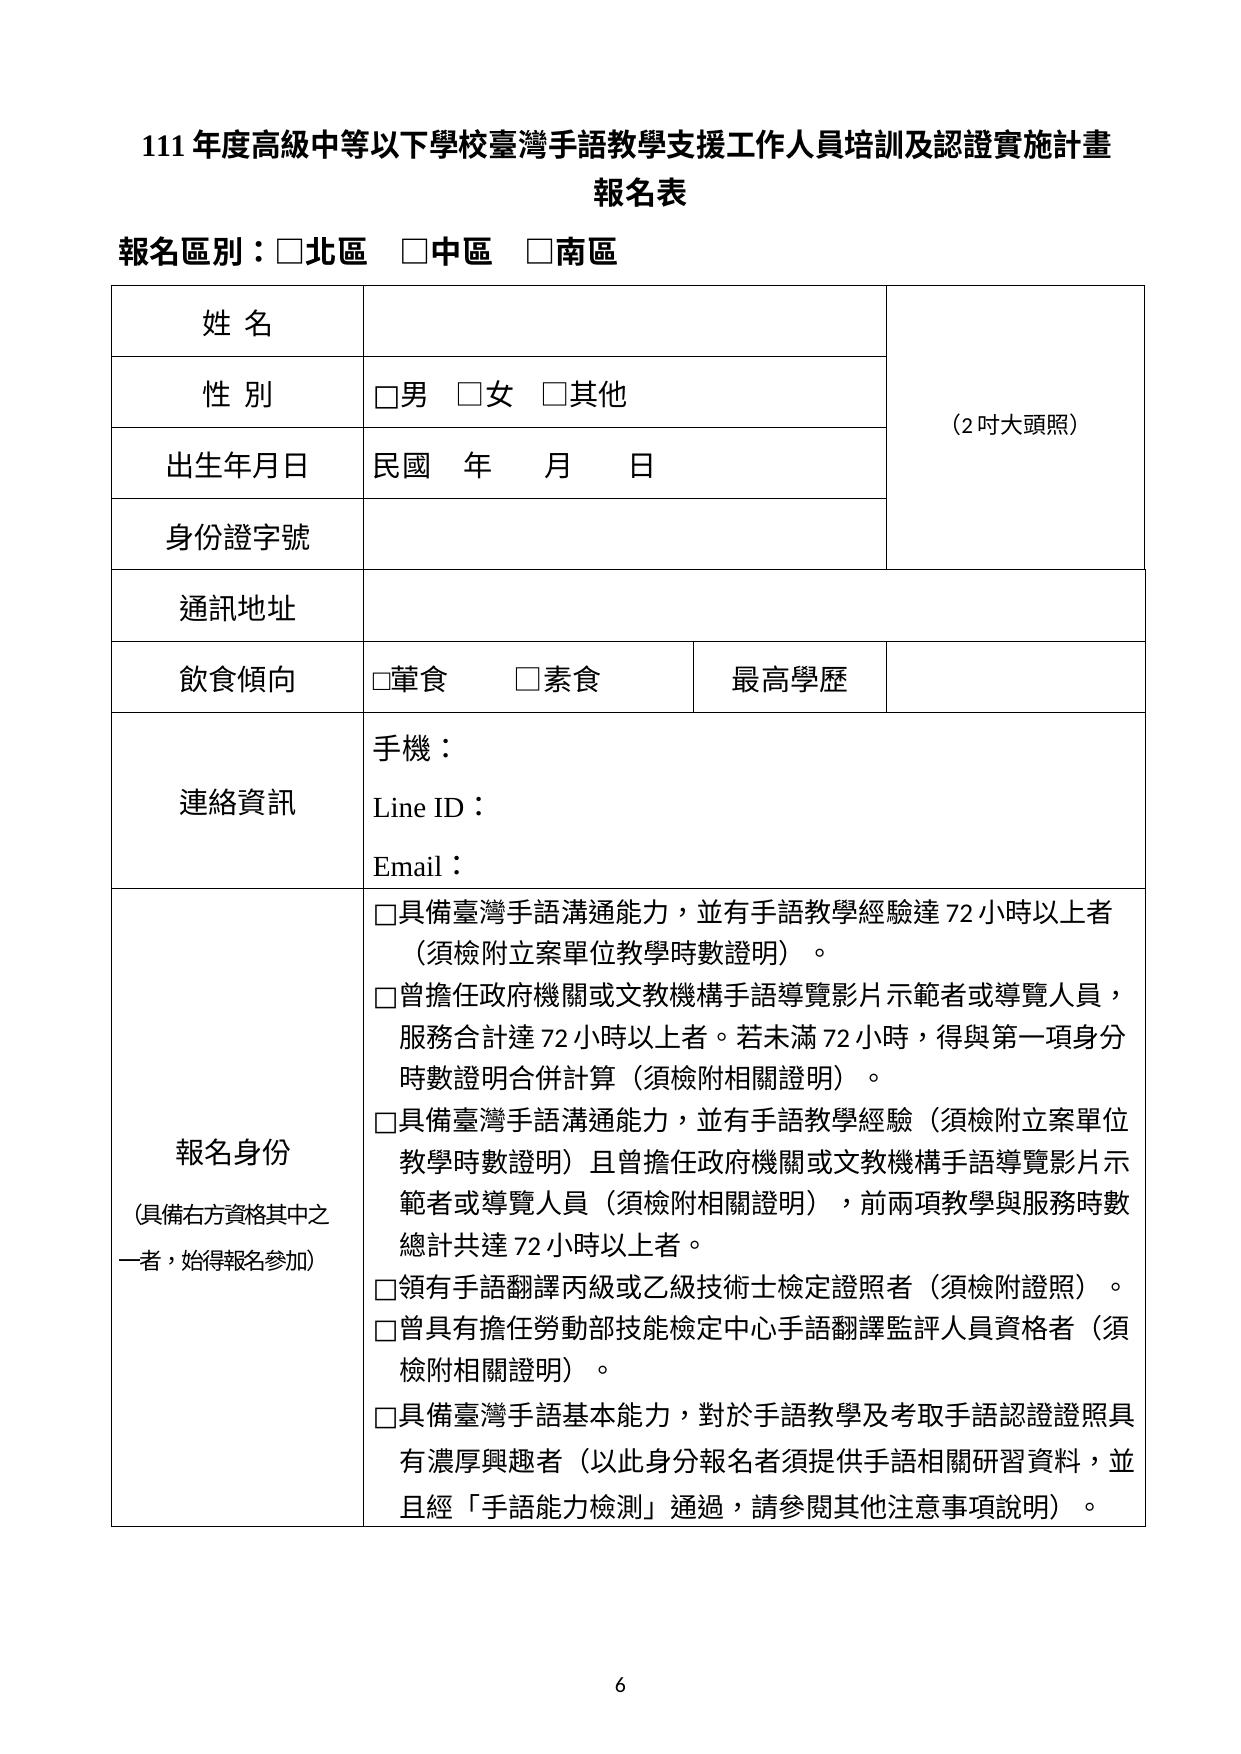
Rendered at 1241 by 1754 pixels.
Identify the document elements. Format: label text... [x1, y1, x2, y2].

subtitle 報名區別：□北區 □中區 □南區 [118, 226, 1122, 272]
table_cell □具備臺灣手語溝通能力，並有手語教學經驗達72小時以上者（須檢附立案單位教學時數證明）。 □曾擔任政府機關或文教機構手語導覽影片示範者或導覽人員，服務合計達72小時以上者。若未滿72小時，得與第一項身分時數證明合併計算（須檢附相關證明）。 □具備臺灣手語溝通能力，並有手語教學經驗（須檢附立案單位教學時數證明）且曾擔任政府機關或文教機構手語導覽影片示範者或導覽人員（須檢附相關證明），前兩項教學與服務時數總計共達72小時以上者。 □領有手語翻譯丙級或乙級技術士檢定證照者（須檢附證照）。 □曾具有擔任勞動部技能檢定中心手語翻譯監評人員資格者（須檢附相關證明）。 □具備臺灣手語基本能力，對於手語教學及考取手語認證證照具有濃厚興趣者（以此身分報名者須提供手語相關研習資料，並且經「手語能力檢測」通過，請參閱其他注意事項說明）。 [364, 889, 1145, 1526]
table_header （2吋大頭照） [887, 286, 1144, 569]
text 111年度高級中等以下學校臺灣手語教學支援工作人員培訓及認證實施計畫 [141, 118, 1122, 166]
table_cell 通訊地址 [112, 570, 363, 641]
table_cell 手機： Line ID： Email： [364, 713, 1145, 888]
table_cell 民國 年 月 日 [364, 428, 886, 498]
table_cell 最高學歷 [694, 642, 886, 712]
table_cell 性 別 [112, 357, 363, 427]
table_cell [364, 499, 886, 569]
table_cell [364, 570, 1145, 641]
table_cell 身份證字號 [112, 499, 363, 569]
table_header 姓 名 [112, 286, 363, 356]
table_cell □男 □女 □其他 [364, 357, 886, 427]
table_cell 出生年月日 [112, 428, 363, 498]
table_header [364, 286, 886, 356]
table_cell 飲食傾向 [112, 642, 363, 712]
table_cell 報名身份 （具備右方資格其中之一者，始得報名參加） [112, 889, 363, 1526]
table_cell 連絡資訊 [112, 713, 363, 888]
table_cell □葷食 □素食 [364, 642, 693, 712]
table_cell [887, 642, 1145, 712]
subtitle 報名表 [159, 166, 1122, 214]
